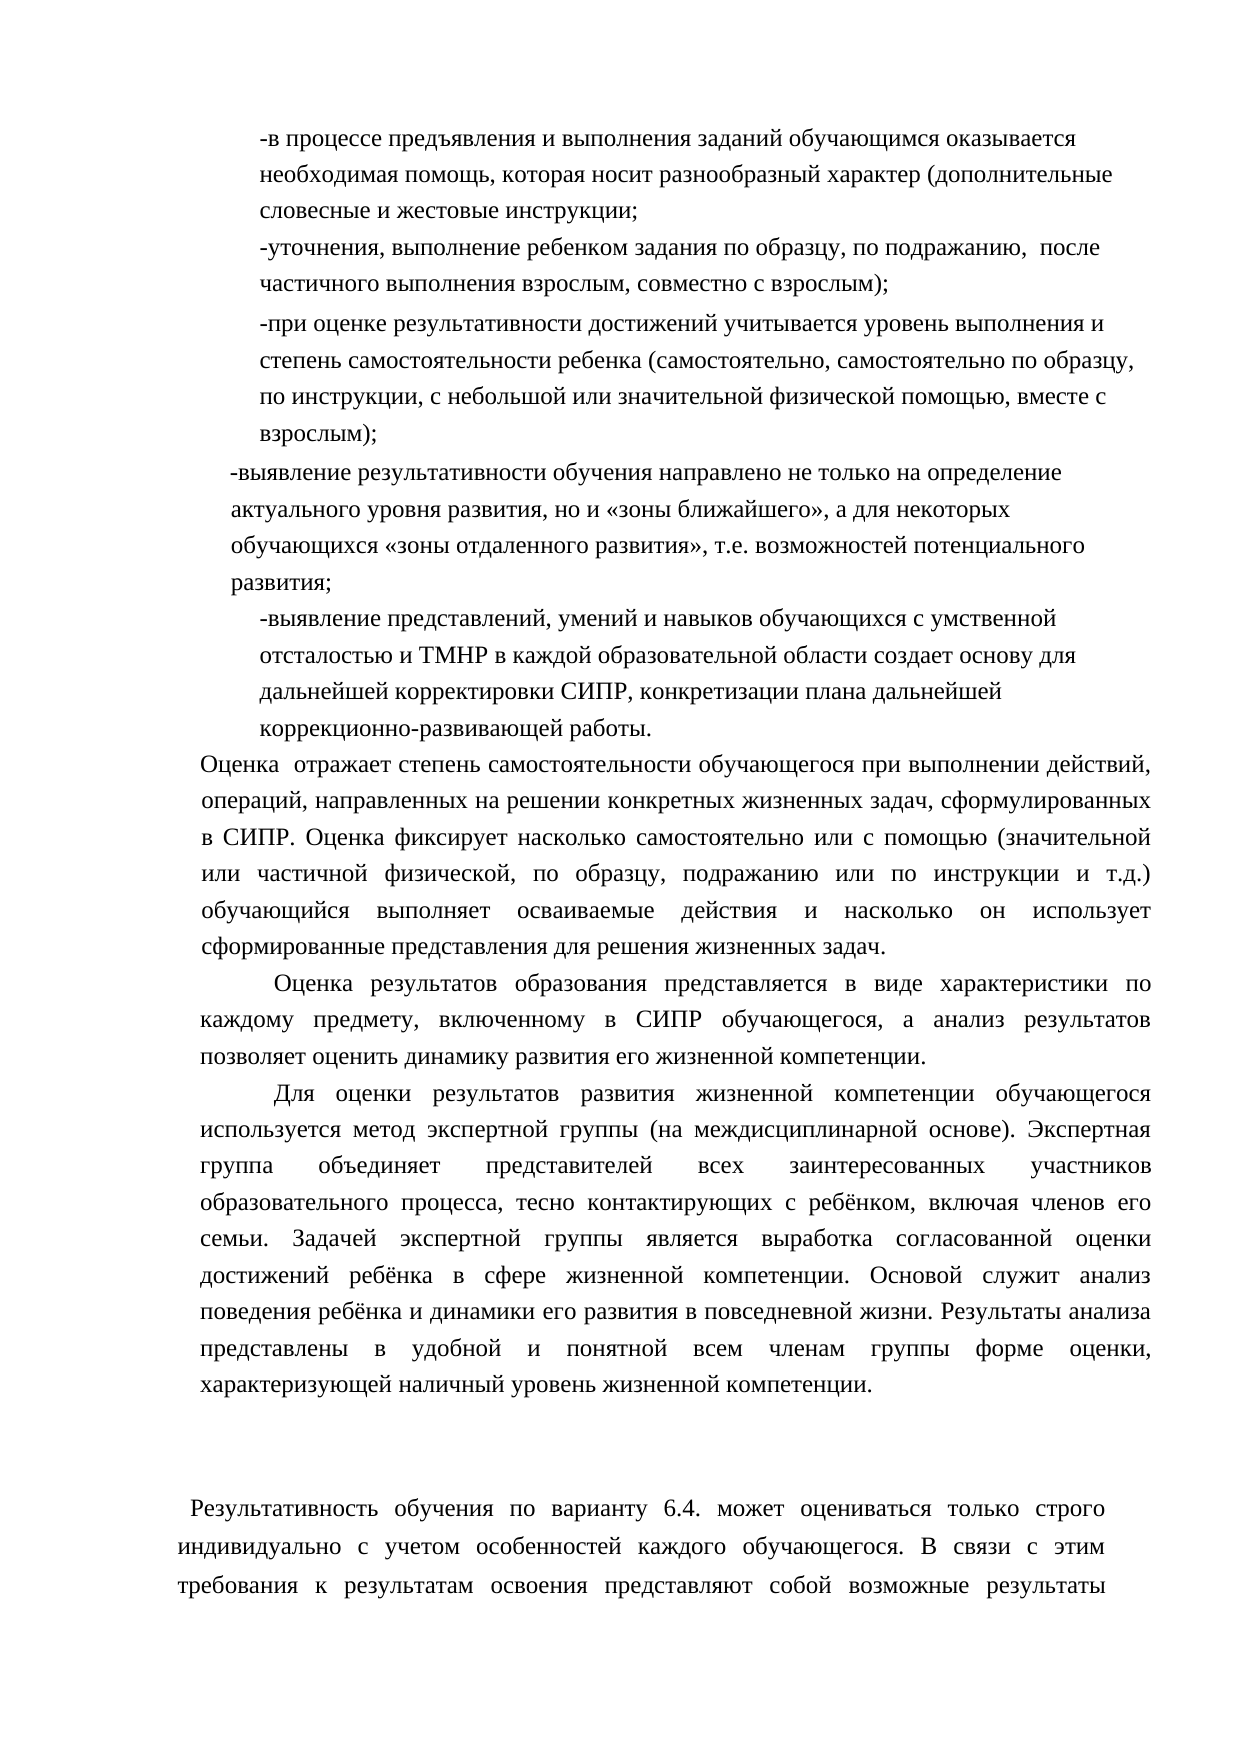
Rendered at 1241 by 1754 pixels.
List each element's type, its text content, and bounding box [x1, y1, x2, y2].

text -выявление результативности обучения направлено не только на определение актуального уровня развития, но и «зоны ближайшего», а для некоторых обучающихся «зоны отдаленного развития», т.е. возможностей потенциального развития; [229, 457, 1152, 596]
text -выявление представлений, умений и навыков обучающихся с умственной отсталостью и ТМНР в каждой образовательной области создает основу для дальнейшей корректировки СИПР, конкретизации плана дальнейшей коррекционно-развивающей работы. [259, 603, 1152, 741]
text Оценка отражает степень самостоятельности обучающегося при выполнении действий, операций, направленных на решении конкретных жизненных задач, сформулированных в СИПР. Оценка фиксирует насколько самостоятельно или с помощью (значительной или частичной физической, по образцу, подражанию или по инструкции и т.д.) обучающийся выполняет осваиваемые действия и насколько он использует сформированные представления для решения жизненных задач. [200, 749, 1152, 960]
text -уточнения, выполнение ребенком задания по образцу, по подражанию, после частичного выполнения взрослым, совместно с взрослым); [259, 232, 1152, 297]
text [177, 1485, 1106, 1601]
text -при оценке результативности достижений учитывается уровень выполнения и степень самостоятельности ребенка (самостоятельно, самостоятельно по образцу, по инструкции, с небольшой или значительной физической помощью, вместе с взрослым); [259, 308, 1152, 446]
text -в процессе предъявления и выполнения заданий обучающимся оказывается необходимая помощь, которая носит разнообразный характер (дополнительные словесные и жестовые инструкции; [259, 123, 1152, 224]
text Для оценки результатов развития жизненной компетенции обучающегося используется метод экспертной группы (на междисциплинарной основе). Экспертная группа объединяет представителей всех заинтересованных участников образовательного процесса, тесно контактирующих с ребёнком, включая членов его семьи. Задачей экспертной группы является выработка согласованной оценки достижений ребёнка в сфере жизненной компетенции. Основой служит анализ поведения ребёнка и динамики его развития в повседневной жизни. Результаты анализа представлены в удобной и понятной всем членам группы форме оценки, характеризующей наличный уровень жизненной компетенции. [200, 1078, 1152, 1398]
text Оценка результатов образования представляется в виде характеристики по каждому предмету, включенному в СИПР обучающегося, а анализ результатов позволяет оценить динамику развития его жизненной компетенции. [200, 968, 1152, 1069]
